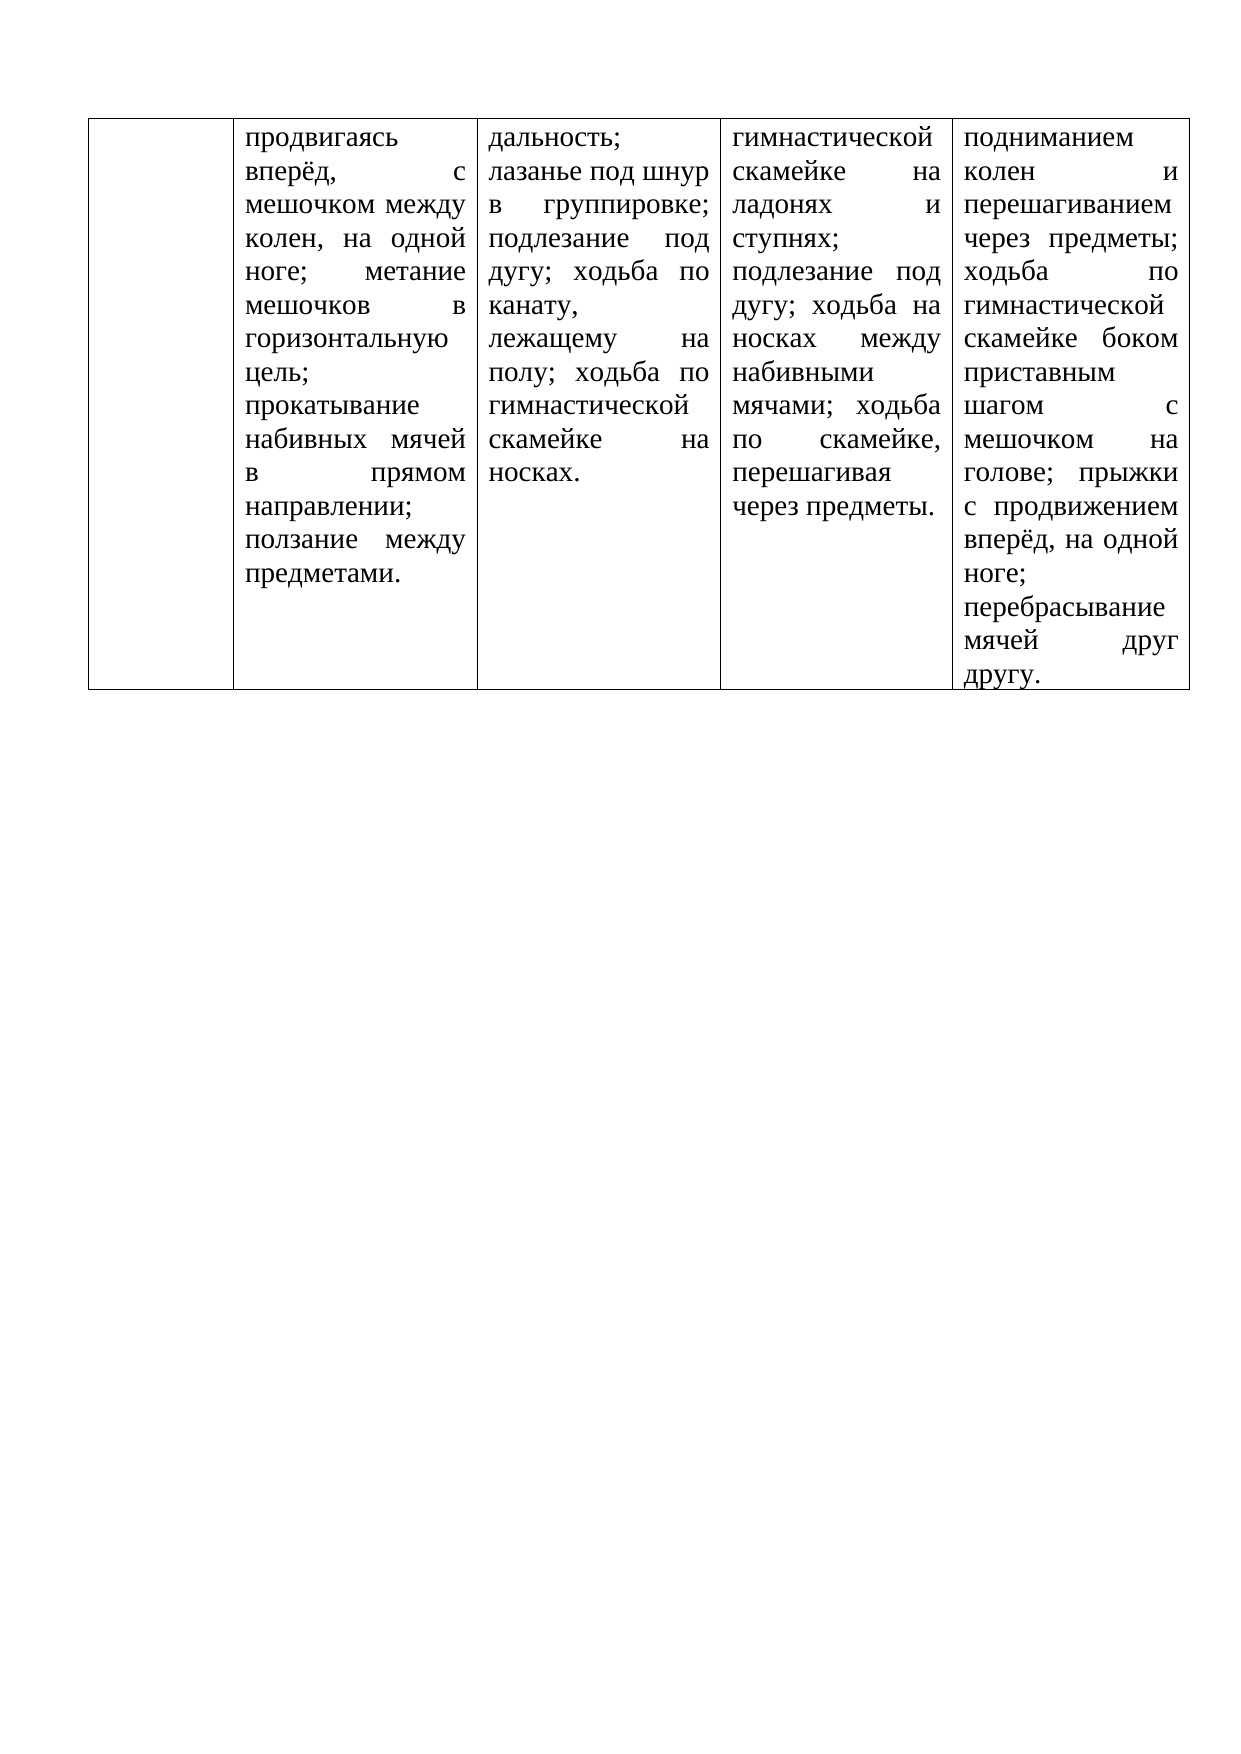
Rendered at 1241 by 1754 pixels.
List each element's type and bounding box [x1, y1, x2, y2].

table_cell [953, 119, 1189, 689]
table_cell [721, 119, 952, 689]
table_cell [234, 119, 477, 689]
table_cell [89, 119, 233, 689]
table_cell [478, 119, 720, 689]
